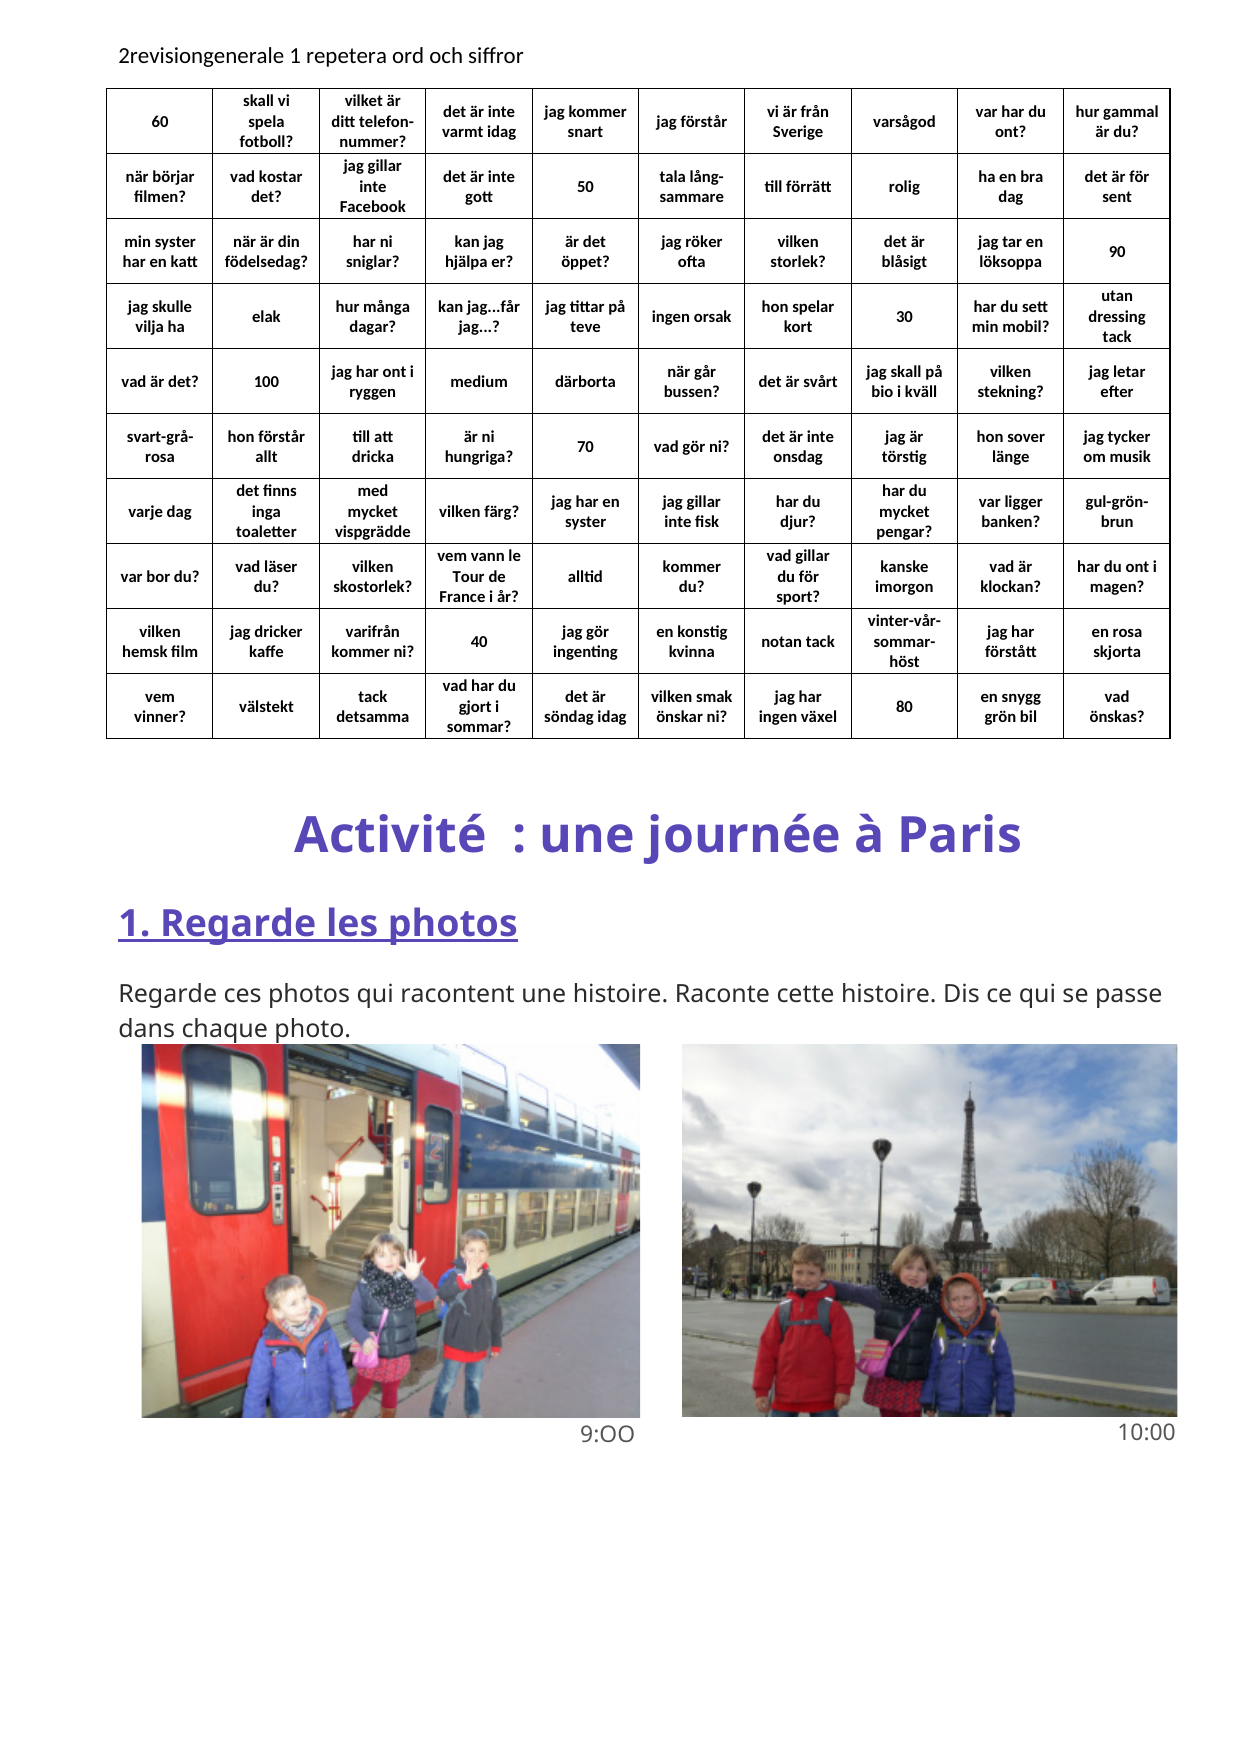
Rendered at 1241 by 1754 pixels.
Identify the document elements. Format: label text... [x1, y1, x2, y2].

table_cell vilken hemsk film [107, 609, 212, 673]
table_cell har du mycket pengar? [852, 479, 957, 543]
table_cell jag gör ingenting [533, 609, 638, 673]
table_cell hon sover länge [958, 414, 1063, 478]
table_cell när går bussen? [639, 349, 744, 413]
table_cell vilken stekning? [958, 349, 1063, 413]
table_cell vad kostar det? [213, 154, 319, 218]
table_cell det är inte gott [426, 154, 532, 218]
table_cell vad läser du? [213, 544, 319, 608]
table_cell kommer du? [639, 544, 744, 608]
table_cell är det öppet? [533, 219, 638, 283]
table_cell rolig [852, 154, 957, 218]
table_cell var bor du? [107, 544, 212, 608]
table_cell jag tycker om musik [1064, 414, 1169, 478]
table_cell vad gör ni? [639, 414, 744, 478]
table_header 60 [107, 89, 212, 153]
table_cell vad är det? [107, 349, 212, 413]
table_cell är ni hungriga? [426, 414, 532, 478]
table_header det är inte varmt idag [426, 89, 532, 153]
table_cell notan tack [745, 609, 851, 673]
table_cell till att dricka [320, 414, 425, 478]
table_header 9:OO [118, 1044, 658, 1449]
table_cell jag tar en löksoppa [958, 219, 1063, 283]
table_cell svart-grå-rosa [107, 414, 212, 478]
table_cell jag skall på bio i kväll [852, 349, 957, 413]
table_cell alltid [533, 544, 638, 608]
table_cell en konstig kvinna [639, 609, 744, 673]
table_header vilket är ditt telefon-nummer? [320, 89, 425, 153]
table_cell jag dricker kaffe [213, 609, 319, 673]
table_cell 30 [852, 284, 957, 348]
table_cell jag har ingen växel [745, 674, 851, 738]
table_cell har du djur? [745, 479, 851, 543]
text Regarde ces photos qui racontent une histoire. Raconte cette histoire. Dis ce qui se passe dans chaque photo. [118, 976, 1199, 1044]
table_cell jag skulle vilja ha [107, 284, 212, 348]
table_cell därborta [533, 349, 638, 413]
table_header vi är från Sverige [745, 89, 851, 153]
table_cell jag är törstig [852, 414, 957, 478]
text Activité : une journée à Paris [118, 799, 1199, 867]
table_cell har du ont i magen? [1064, 544, 1169, 608]
table_cell tala lång-sammare [639, 154, 744, 218]
table_cell kan jag...får jag...? [426, 284, 532, 348]
table_cell jag röker ofta [639, 219, 744, 283]
table_cell vilken färg? [426, 479, 532, 543]
table_cell 70 [533, 414, 638, 478]
table_header jag kommer snart [533, 89, 638, 153]
table_cell jag gillar inte fisk [639, 479, 744, 543]
table_header var har du ont? [958, 89, 1063, 153]
table_cell det är svårt [745, 349, 851, 413]
table_cell vad gillar du för sport? [745, 544, 851, 608]
table_header varsågod [852, 89, 957, 153]
table_cell kan jag hjälpa er? [426, 219, 532, 283]
table_header jag förstår [639, 89, 744, 153]
table_cell det är för sent [1064, 154, 1169, 218]
table_cell till förrätt [745, 154, 851, 218]
table_cell jag har en syster [533, 479, 638, 543]
table_header hur gammal är du? [1064, 89, 1169, 153]
table_cell utan dressing tack [1064, 284, 1169, 348]
table_cell vad är klockan? [958, 544, 1063, 608]
table_cell vilken skostorlek? [320, 544, 425, 608]
table_cell välstekt [213, 674, 319, 738]
table_cell kanske imorgon [852, 544, 957, 608]
table_cell tack detsamma [320, 674, 425, 738]
table_cell jag har förstått [958, 609, 1063, 673]
table_cell när börjar filmen? [107, 154, 212, 218]
table_cell 80 [852, 674, 957, 738]
table_cell vad önskas? [1064, 674, 1169, 738]
table_cell vad har du gjort i sommar? [426, 674, 532, 738]
table_cell gul-grön-brun [1064, 479, 1169, 543]
table_cell vilken smak önskar ni? [639, 674, 744, 738]
table_cell en snygg grön bil [958, 674, 1063, 738]
table_header 10:00 [659, 1044, 1199, 1449]
table_cell det är inte onsdag [745, 414, 851, 478]
picture [141, 1044, 640, 1418]
table_cell har ni sniglar? [320, 219, 425, 283]
table_cell jag tittar på teve [533, 284, 638, 348]
table_cell jag har ont i ryggen [320, 349, 425, 413]
table_cell 100 [213, 349, 319, 413]
table_cell 50 [533, 154, 638, 218]
table_cell hon förstår allt [213, 414, 319, 478]
table_cell hon spelar kort [745, 284, 851, 348]
text 2revisiongenerale 1 repetera ord och siffror [118, 41, 1199, 69]
table_header skall vi spela fotboll? [213, 89, 319, 153]
table_cell hur många dagar? [320, 284, 425, 348]
table_cell varifrån kommer ni? [320, 609, 425, 673]
table_cell varje dag [107, 479, 212, 543]
table_cell har du sett min mobil? [958, 284, 1063, 348]
picture [682, 1044, 1178, 1417]
table_cell vem vann le Tour de France i år? [426, 544, 532, 608]
table_cell var ligger banken? [958, 479, 1063, 543]
table_cell vilken storlek? [745, 219, 851, 283]
table_cell det är söndag idag [533, 674, 638, 738]
table_cell när är din födelsedag? [213, 219, 319, 283]
table_cell det finns inga toaletter [213, 479, 319, 543]
table_cell jag letar efter [1064, 349, 1169, 413]
table_cell det är blåsigt [852, 219, 957, 283]
table_cell en rosa skjorta [1064, 609, 1169, 673]
table_cell 90 [1064, 219, 1169, 283]
table_cell vem vinner? [107, 674, 212, 738]
text 1. Regarde les photos [118, 896, 1199, 947]
table_cell jag gillar inte Facebook [320, 154, 425, 218]
table_cell ingen orsak [639, 284, 744, 348]
table_cell med mycket vispgrädde [320, 479, 425, 543]
table_cell vinter-vår-sommar-höst [852, 609, 957, 673]
table_cell min syster har en katt [107, 219, 212, 283]
table_cell elak [213, 284, 319, 348]
table_cell 40 [426, 609, 532, 673]
table_cell ha en bra dag [958, 154, 1063, 218]
table_cell medium [426, 349, 532, 413]
